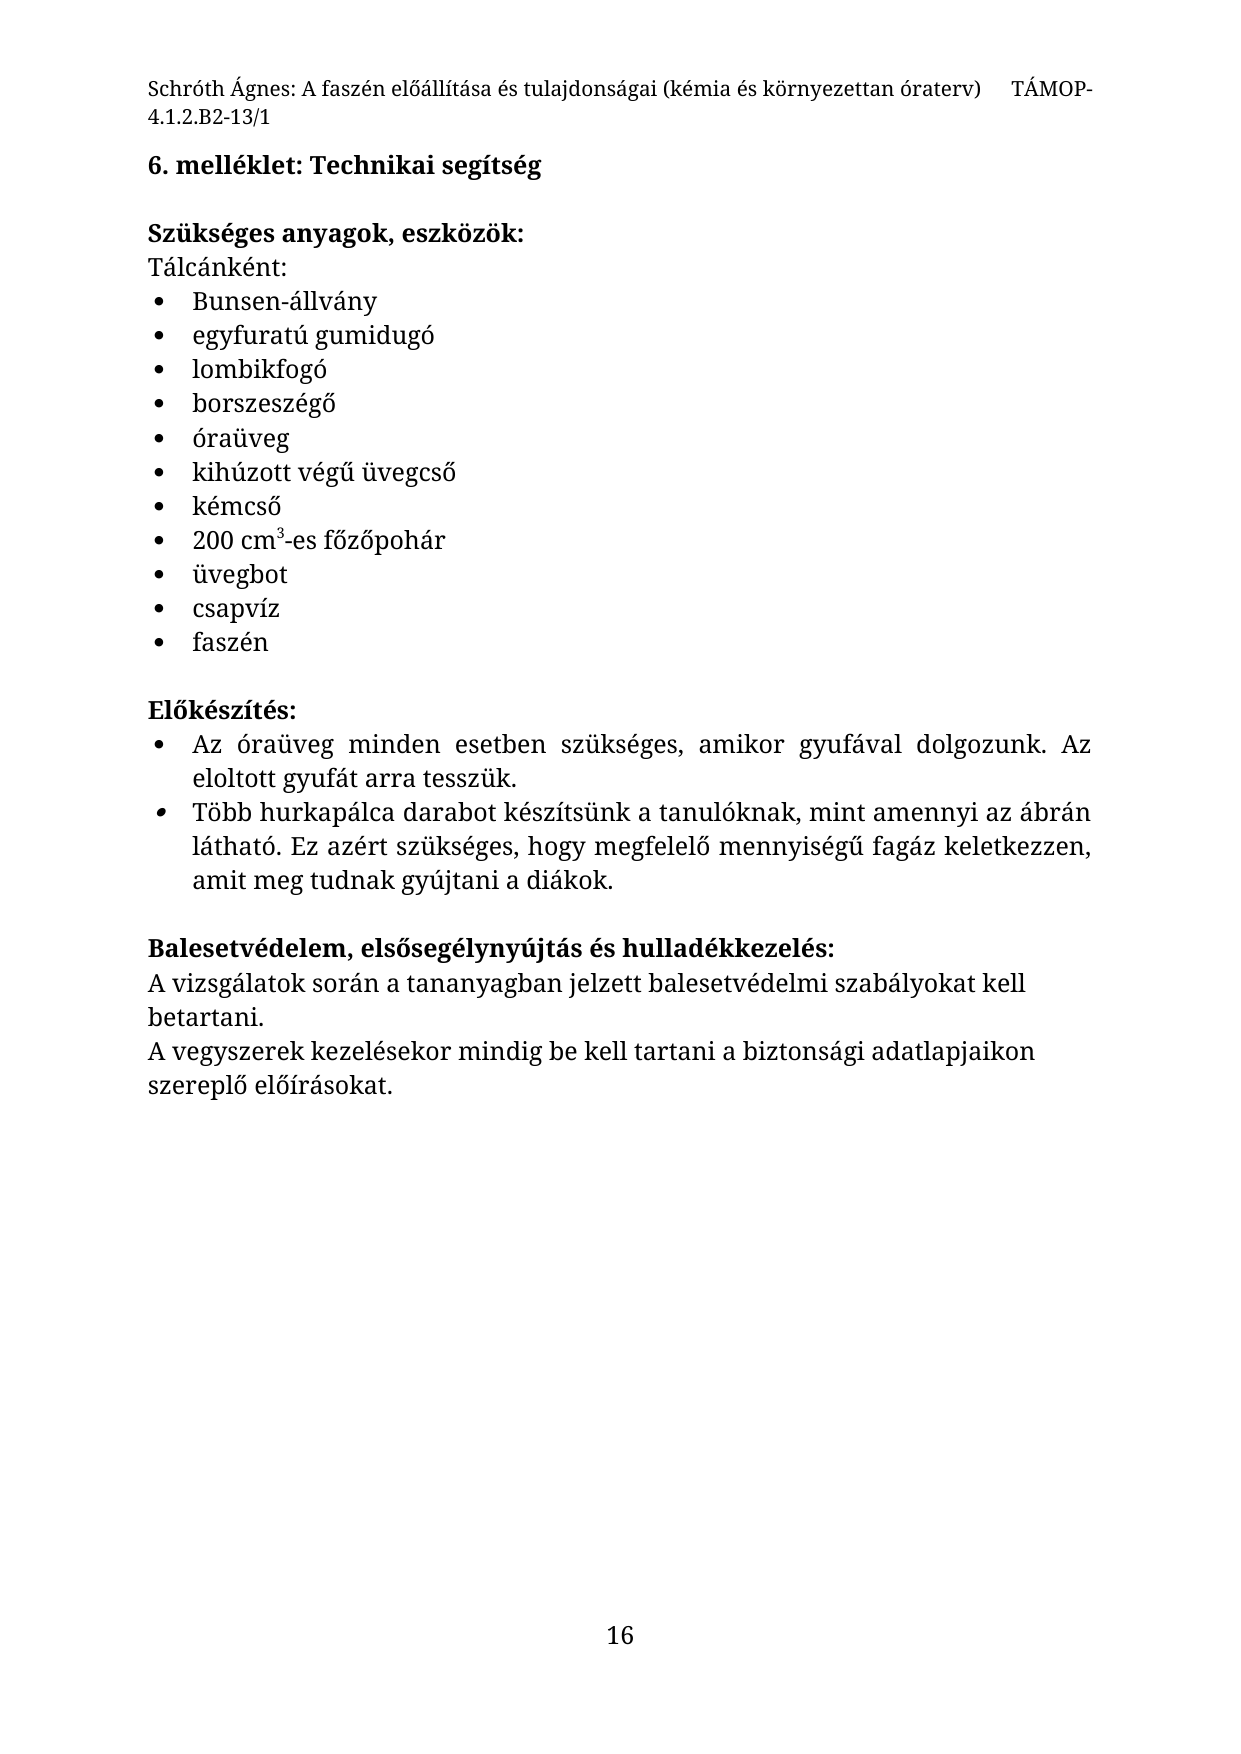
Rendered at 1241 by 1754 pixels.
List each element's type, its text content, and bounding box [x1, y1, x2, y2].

list 200 cm3-es főzőpohár [154, 522, 1093, 556]
text Előkészítés: [148, 693, 1093, 727]
text 6. melléklet: Technikai segítség [148, 148, 1093, 182]
text Tálcánként: [148, 250, 1093, 284]
list borszeszégő [154, 386, 1093, 420]
list csapvíz [154, 591, 1093, 624]
list kémcső [154, 488, 1093, 522]
text Balesetvédelem, elsősegélynyújtás és hulladékkezelés: [148, 931, 1093, 965]
list faszén [154, 624, 1093, 659]
list A vegyszerek kezelésekor mindig be kell tartani a biztonsági adatlapjaikon szereplő előírásokat. [148, 1033, 1093, 1101]
list lombikfogó [154, 352, 1093, 386]
list kihúzott végű üvegcső [154, 454, 1093, 488]
list óraüveg [154, 420, 1093, 454]
list egyfuratú gumidugó [154, 318, 1093, 352]
list Az óraüveg minden esetben szükséges, amikor gyufával dolgozunk. Az eloltott gyufát arra tesszük. [154, 727, 1093, 795]
text Szükséges anyagok, eszközök: [148, 216, 1093, 250]
list üvegbot [154, 556, 1093, 591]
list Több hurkapálca darabot készítsünk a tanulóknak, mint amennyi az ábrán látható. Ez azért szükséges, hogy megfelelő mennyiségű fagáz keletkezzen, amit meg tudnak gyújtani a diákok. [154, 795, 1093, 897]
list Bunsen-állvány [154, 284, 1093, 318]
list A vizsgálatok során a tananyagban jelzett balesetvédelmi szabályokat kell betartani. [148, 965, 1093, 1033]
